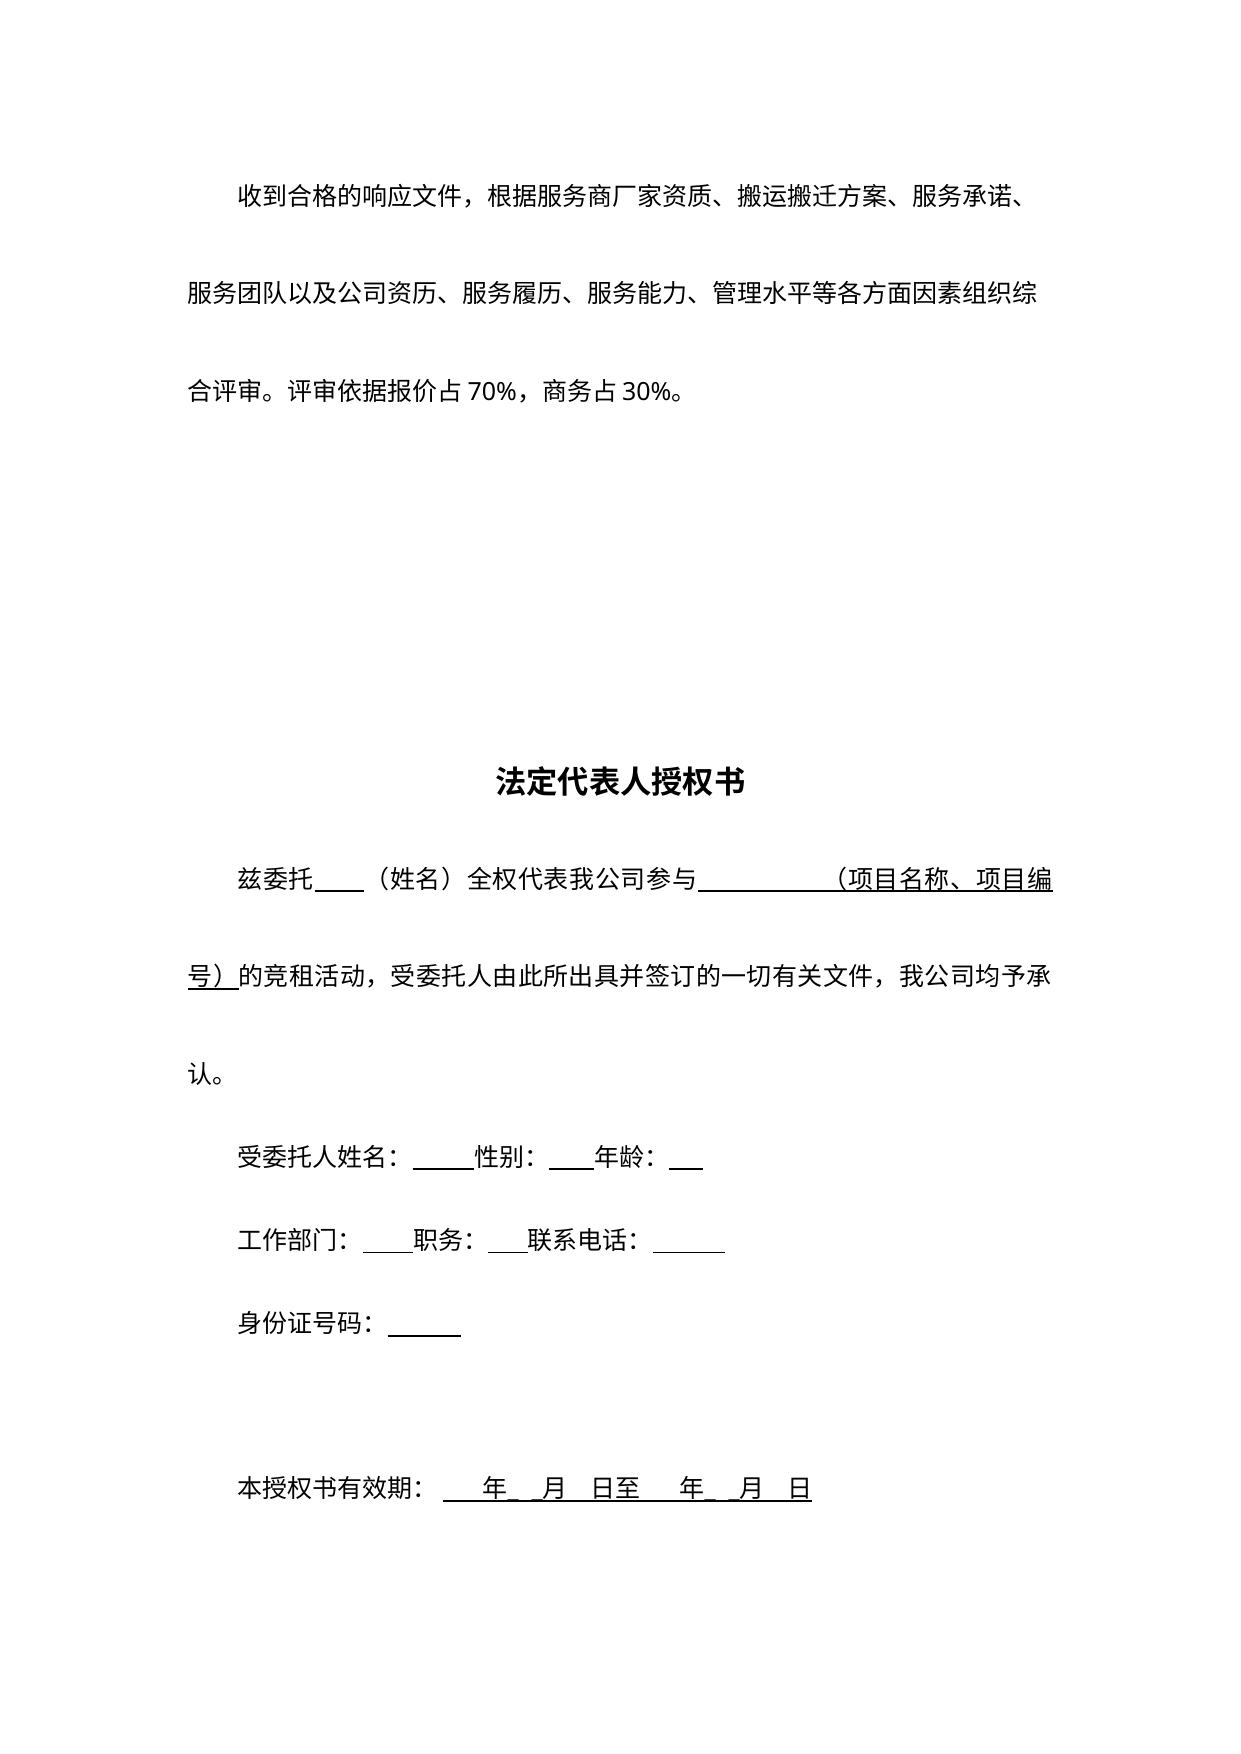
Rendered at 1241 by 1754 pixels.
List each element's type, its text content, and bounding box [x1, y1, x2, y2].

list 本授权书有效期： 年_ _月 日至 年_ _月 日 [187, 1454, 1053, 1519]
subtitle 法定代表人授权书 [187, 747, 1053, 812]
list 身份证号码： [187, 1289, 1053, 1354]
list 工作部门： 职务： 联系电话： [187, 1206, 1053, 1271]
list 兹委托 （姓名）全权代表我公司参与 （项目名称、项目编号）的竞租活动，受委托人由此所出具并签订的一切有关文件，我公司均予承认。 [187, 845, 1053, 1105]
list 受委托人姓名： 性别： 年龄： [187, 1123, 1053, 1188]
text 收到合格的响应文件，根据服务商厂家资质、搬运搬迁方案、服务承诺、服务团队以及公司资历、服务履历、服务能力、管理水平等各方面因素组织综合评审。评审依据报价占70%，商务占30%。 [187, 162, 1053, 422]
